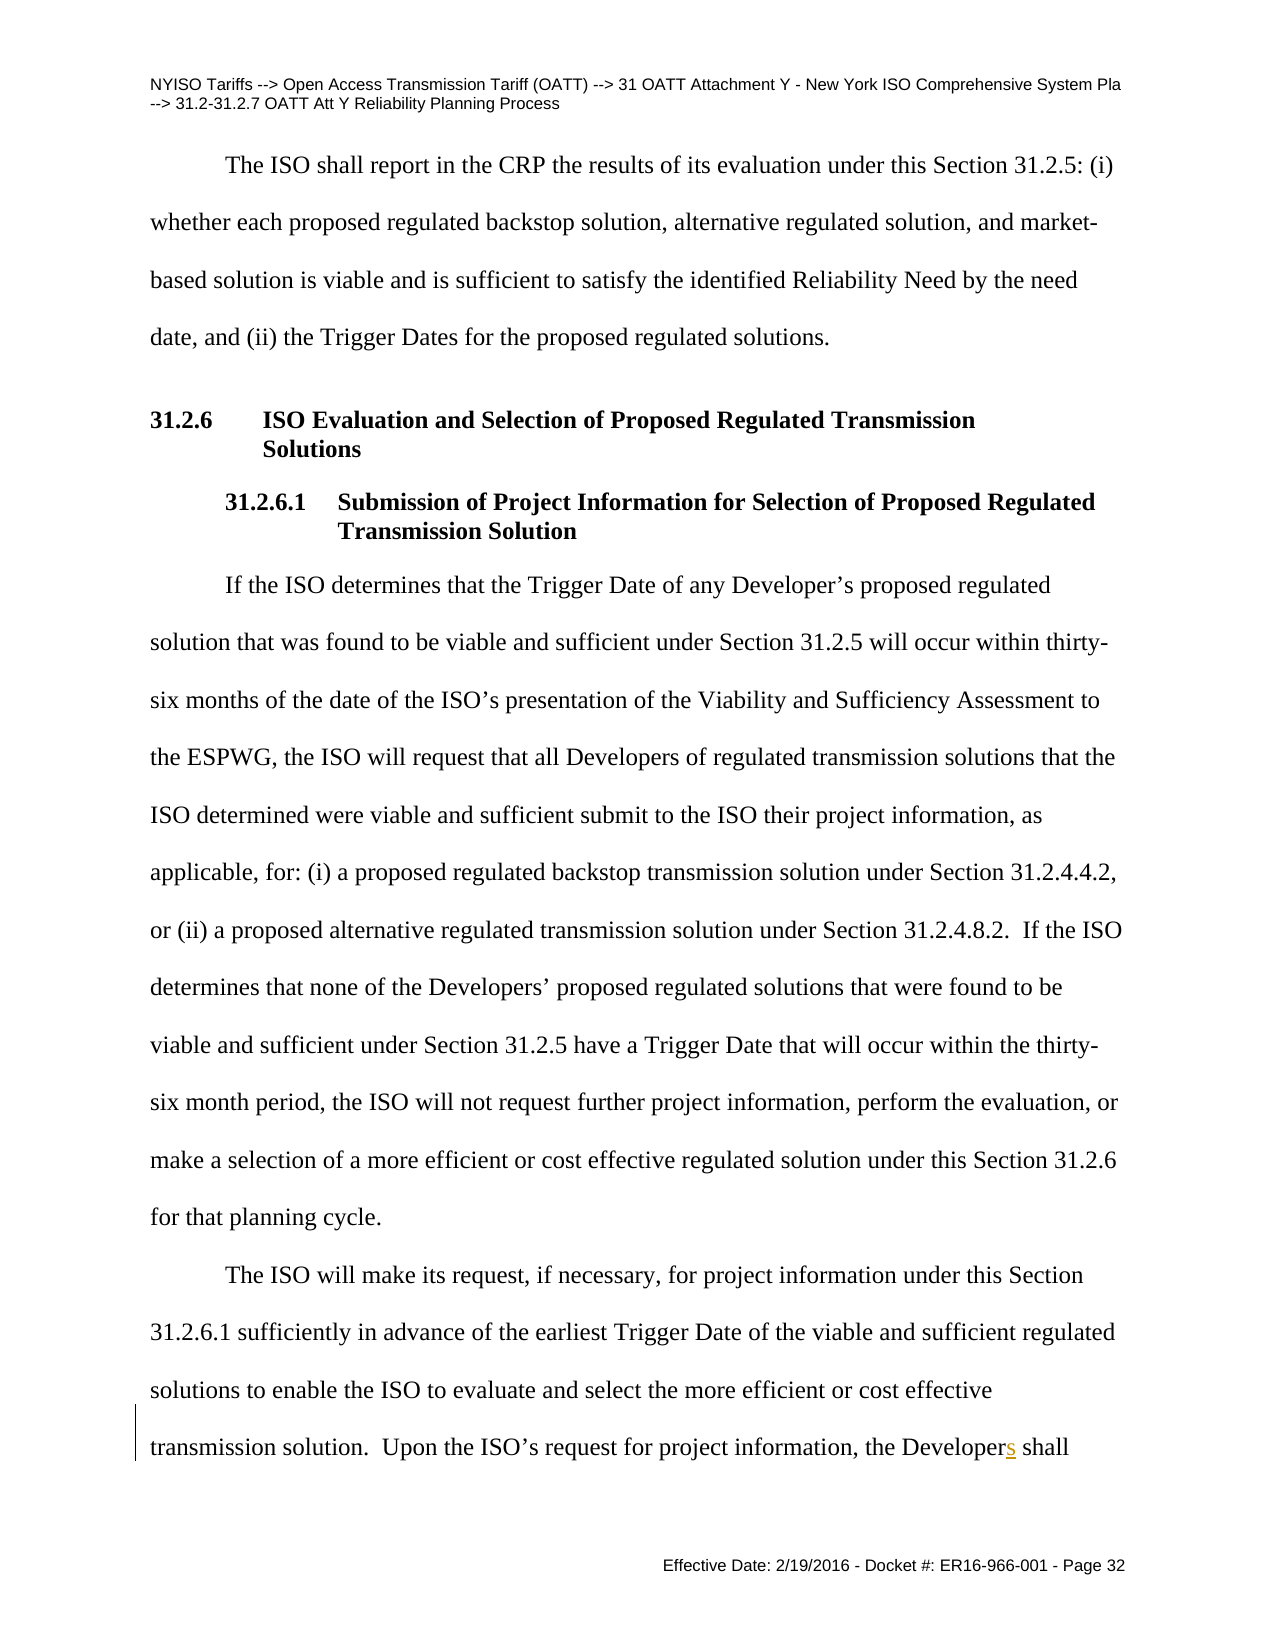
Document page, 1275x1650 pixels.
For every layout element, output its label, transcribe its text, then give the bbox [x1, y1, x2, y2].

text If the ISO determines that the Trigger Date of any Developer’s proposed regulated solution that was found to be viable and sufficient under Section 31.2.5 will occur within thirty-six months of the date of the ISO’s presentation of the Viability and Sufficiency Assessment to the ESPWG, the ISO will request that all Developers of regulated transmission solutions that the ISO determined were viable and sufficient submit to the ISO their project information, as applicable, for: (i) a proposed regulated backstop transmission solution under Section 31.2.4.4.2, or (ii) a proposed alternative regulated transmission solution under Section 31.2.4.8.2. If the ISO determines that none of the Developers’ proposed regulated solutions that were found to be viable and sufficient under Section 31.2.5 have a Trigger Date that will occur within the thirty-six month period, the ISO will not request further project information, perform the evaluation, or make a selection of a more efficient or cost effective regulated solution under this Section 31.2.6 for that planning cycle. [150, 570, 1125, 1231]
text The ISO shall report in the CRP the results of its evaluation under this Section 31.2.5: (i) whether each proposed regulated backstop solution, alternative regulated solution, and market-based solution is viable and is sufficient to satisfy the identified Reliability Need by the need date, and (ii) the Trigger Dates for the proposed regulated solutions. [150, 150, 1125, 351]
subtitle 31.2.6.1 Submission of Project Information for Selection of Proposed Regulated Transmission Solution [225, 487, 1125, 545]
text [150, 1260, 1125, 1461]
subtitle 31.2.6 ISO Evaluation and Selection of Proposed Regulated Transmission Solutions [150, 405, 1059, 462]
